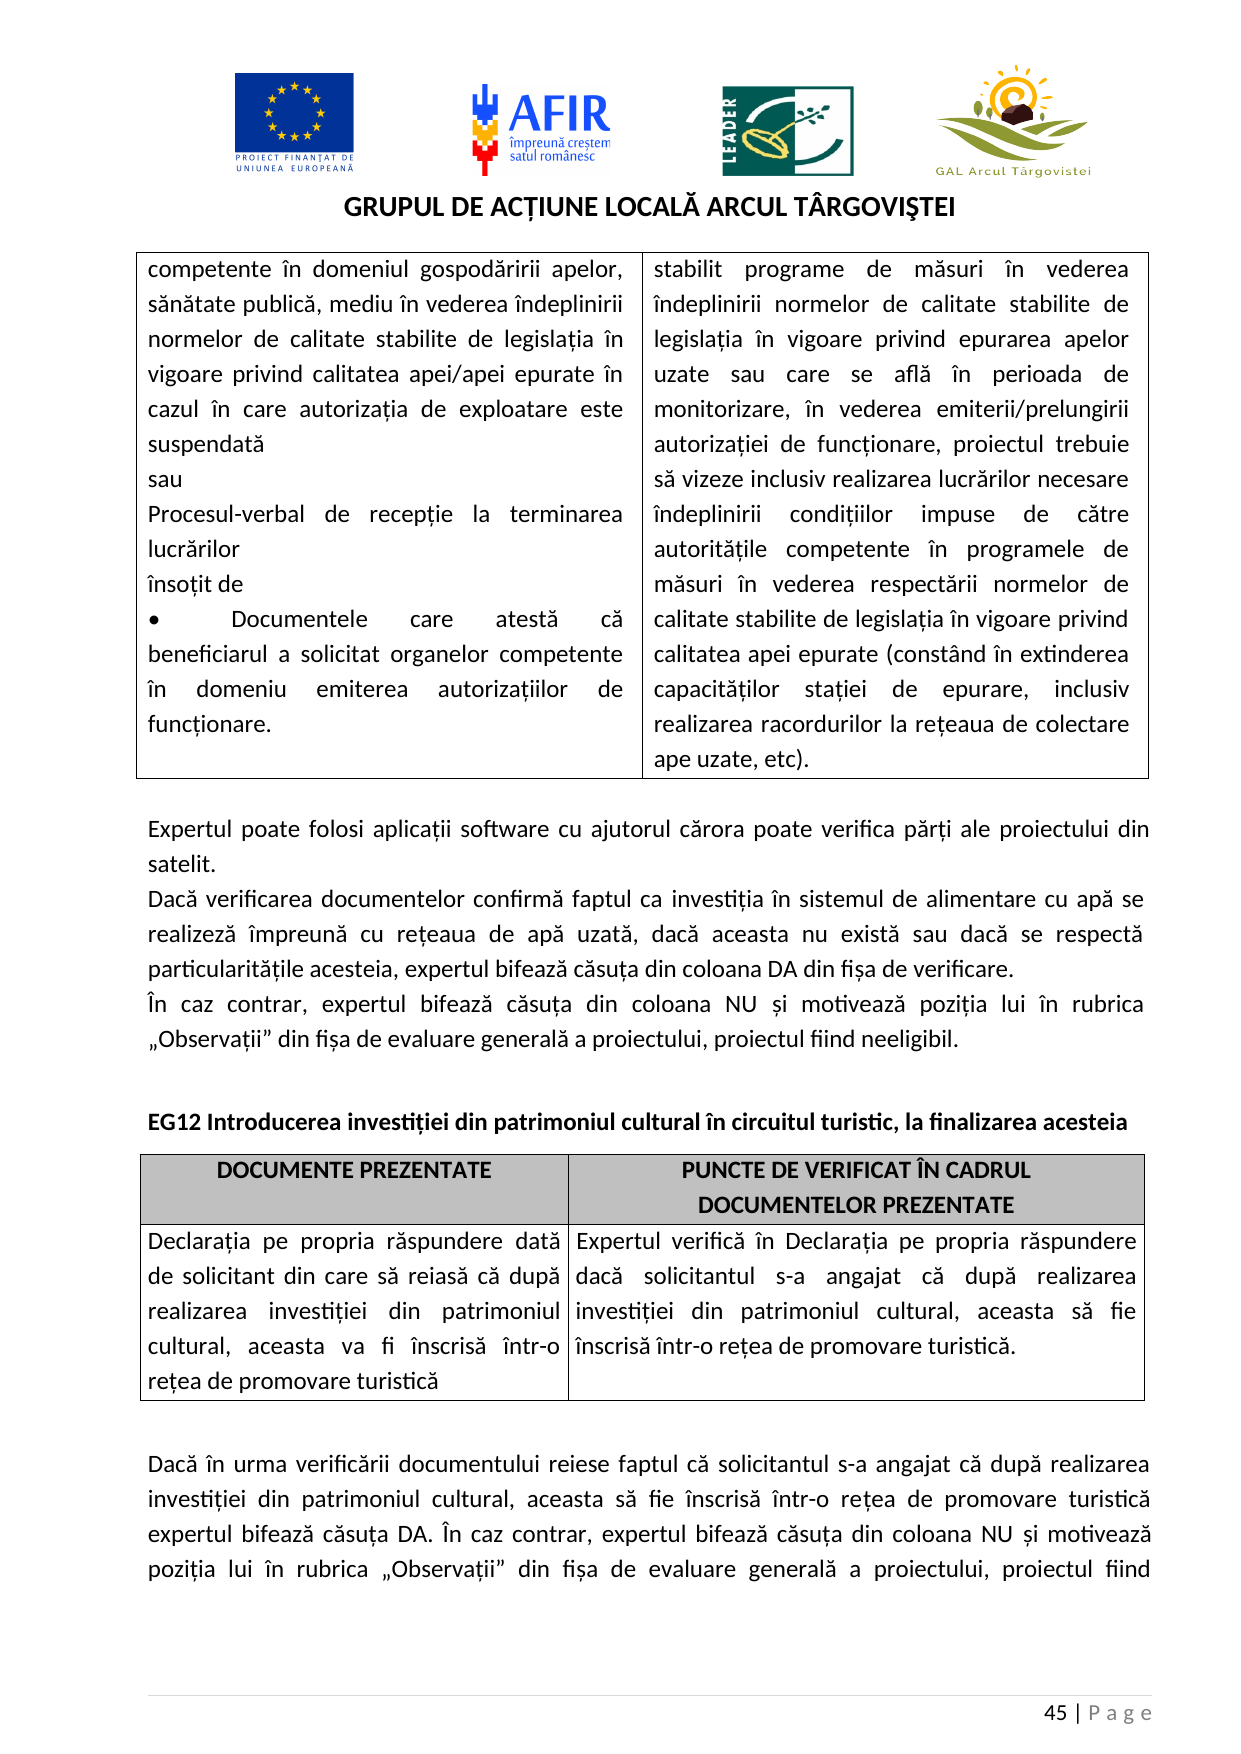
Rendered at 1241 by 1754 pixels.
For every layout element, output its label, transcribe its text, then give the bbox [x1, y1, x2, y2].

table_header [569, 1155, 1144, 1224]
picture [722, 86, 854, 176]
text Expertul poate folosi aplicaţii software cu ajutorul cărora poate verifica părţi ale proiectului din satelit. [148, 814, 1152, 879]
picture [235, 73, 354, 176]
picture [931, 64, 1096, 179]
text În caz contrar, expertul bifează căsuţa din coloana NU şi motivează poziţia lui în rubrica „Observaţii” din fişa de evaluare generală a proiectului, proiectul fiind neeligibil. [148, 989, 1144, 1054]
picture [472, 84, 611, 176]
text EG12 Introducerea investiției din patrimoniul cultural în circuitul turistic, la finalizarea acesteia [148, 1106, 1152, 1137]
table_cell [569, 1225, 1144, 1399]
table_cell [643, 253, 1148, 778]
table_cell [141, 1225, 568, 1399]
text Dacă verificarea documentelor confirmă faptul ca investiția în sistemul de alimentare cu apă se realizeză împreună cu rețeaua de apă uzată, dacă aceasta nu există sau dacă se respectă particularitățile acesteia, expertul bifează căsuţa din coloana DA din fişa de verificare. [148, 884, 1144, 984]
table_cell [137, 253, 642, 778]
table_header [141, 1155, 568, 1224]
